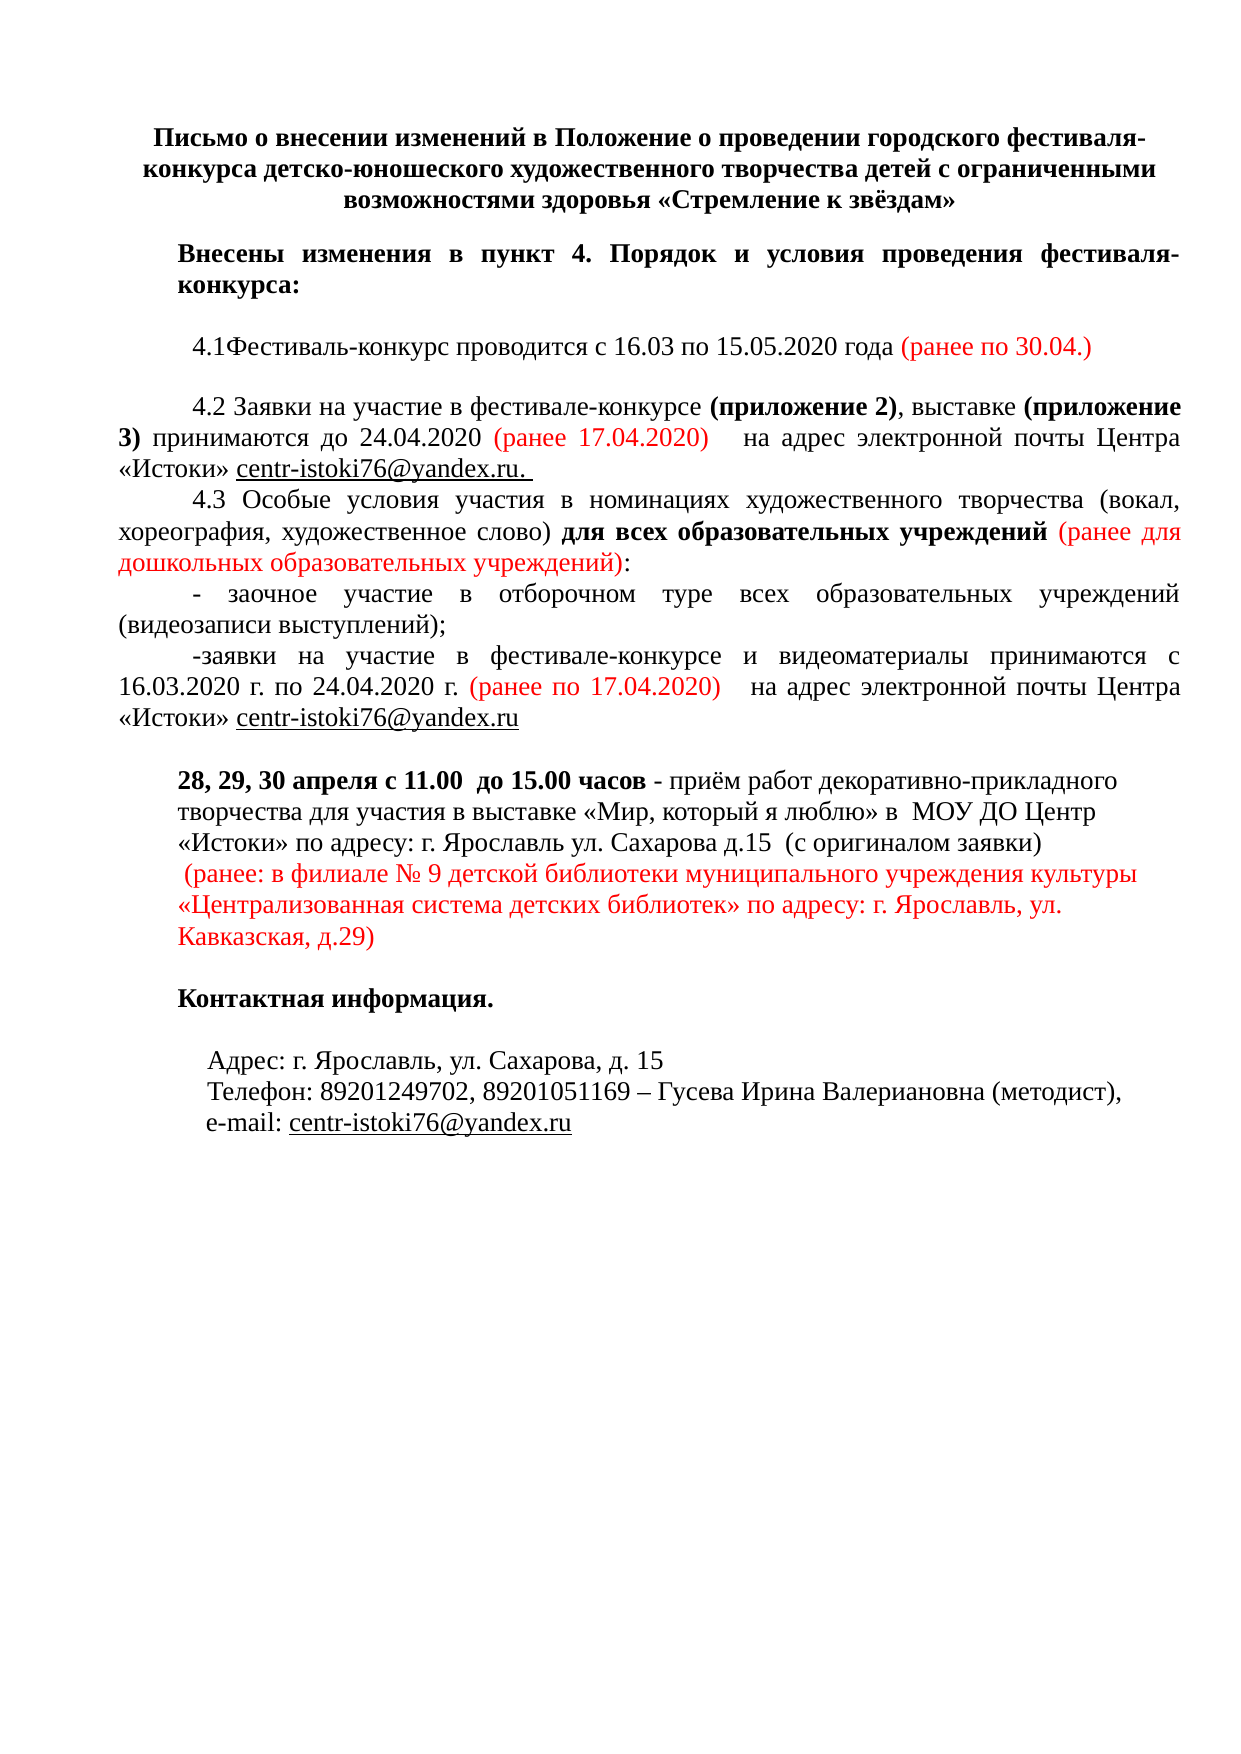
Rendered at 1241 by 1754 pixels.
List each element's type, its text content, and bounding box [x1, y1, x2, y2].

text e-mail: centr-istoki76@yandex.ru [118, 1106, 1181, 1138]
text - заочное участие в отборочном туре всех образовательных учреждений (видеозаписи выступлений); [118, 577, 1181, 639]
text Адрес: г. Ярославль, ул. Сахарова, д. 15 [207, 1044, 1181, 1075]
text 28, 29, 30 апреля с 11.00 до 15.00 часов - приём работ декоративно-прикладного творчества для участия в выставке «Мир, который я люблю» в МОУ ДО Центр «Истоки» по адресу: г. Ярославль ул. Сахарова д.15 (с оригиналом заявки) [177, 764, 1181, 857]
text 4.1Фестиваль-конкурс проводится с 16.03 по 15.05.2020 года (ранее по 30.04.) [118, 330, 1181, 361]
text 4.3 Особые условия участия в номинациях художественного творчества (вокал, хореография, художественное слово) для всех образовательных учреждений (ранее для дошкольных образовательных учреждений): [118, 483, 1181, 577]
text 4.2 Заявки на участие в фестивале-конкурсе (приложение 2), выставке (приложение 3) принимаются до 24.04.2020 (ранее 17.04.2020) на адрес электронной почты Центра «Истоки» centr-istoki76@yandex.ru. [118, 390, 1181, 483]
text -заявки на участие в фестивале-конкурсе и видеоматериалы принимаются с 16.03.2020 г. по 24.04.2020 г. (ранее по 17.04.2020) на адрес электронной почты Центра «Истоки» centr-istoki76@yandex.ru [118, 639, 1181, 733]
text Телефон: 89201249702, 89201051169 – Гусева Ирина Валериановна (методист), [118, 1075, 1181, 1106]
text (ранее: в филиале № 9 детской библиотеки муниципального учреждения культуры «Централизованная система детских библиотек» по адресу: г. Ярославль, ул. Кавказская, д.29) [177, 857, 1181, 951]
text Внесены изменения в пункт 4. Порядок и условия проведения фестиваля-конкурса: [177, 237, 1181, 299]
text Письмо о внесении изменений в Положение о проведении городского фестиваля-конкурса детско-юношеского художественного творчества детей с ограниченными возможностями здоровья «Стремление к звёздам» [118, 121, 1181, 215]
text Контактная информация. [177, 982, 1181, 1013]
